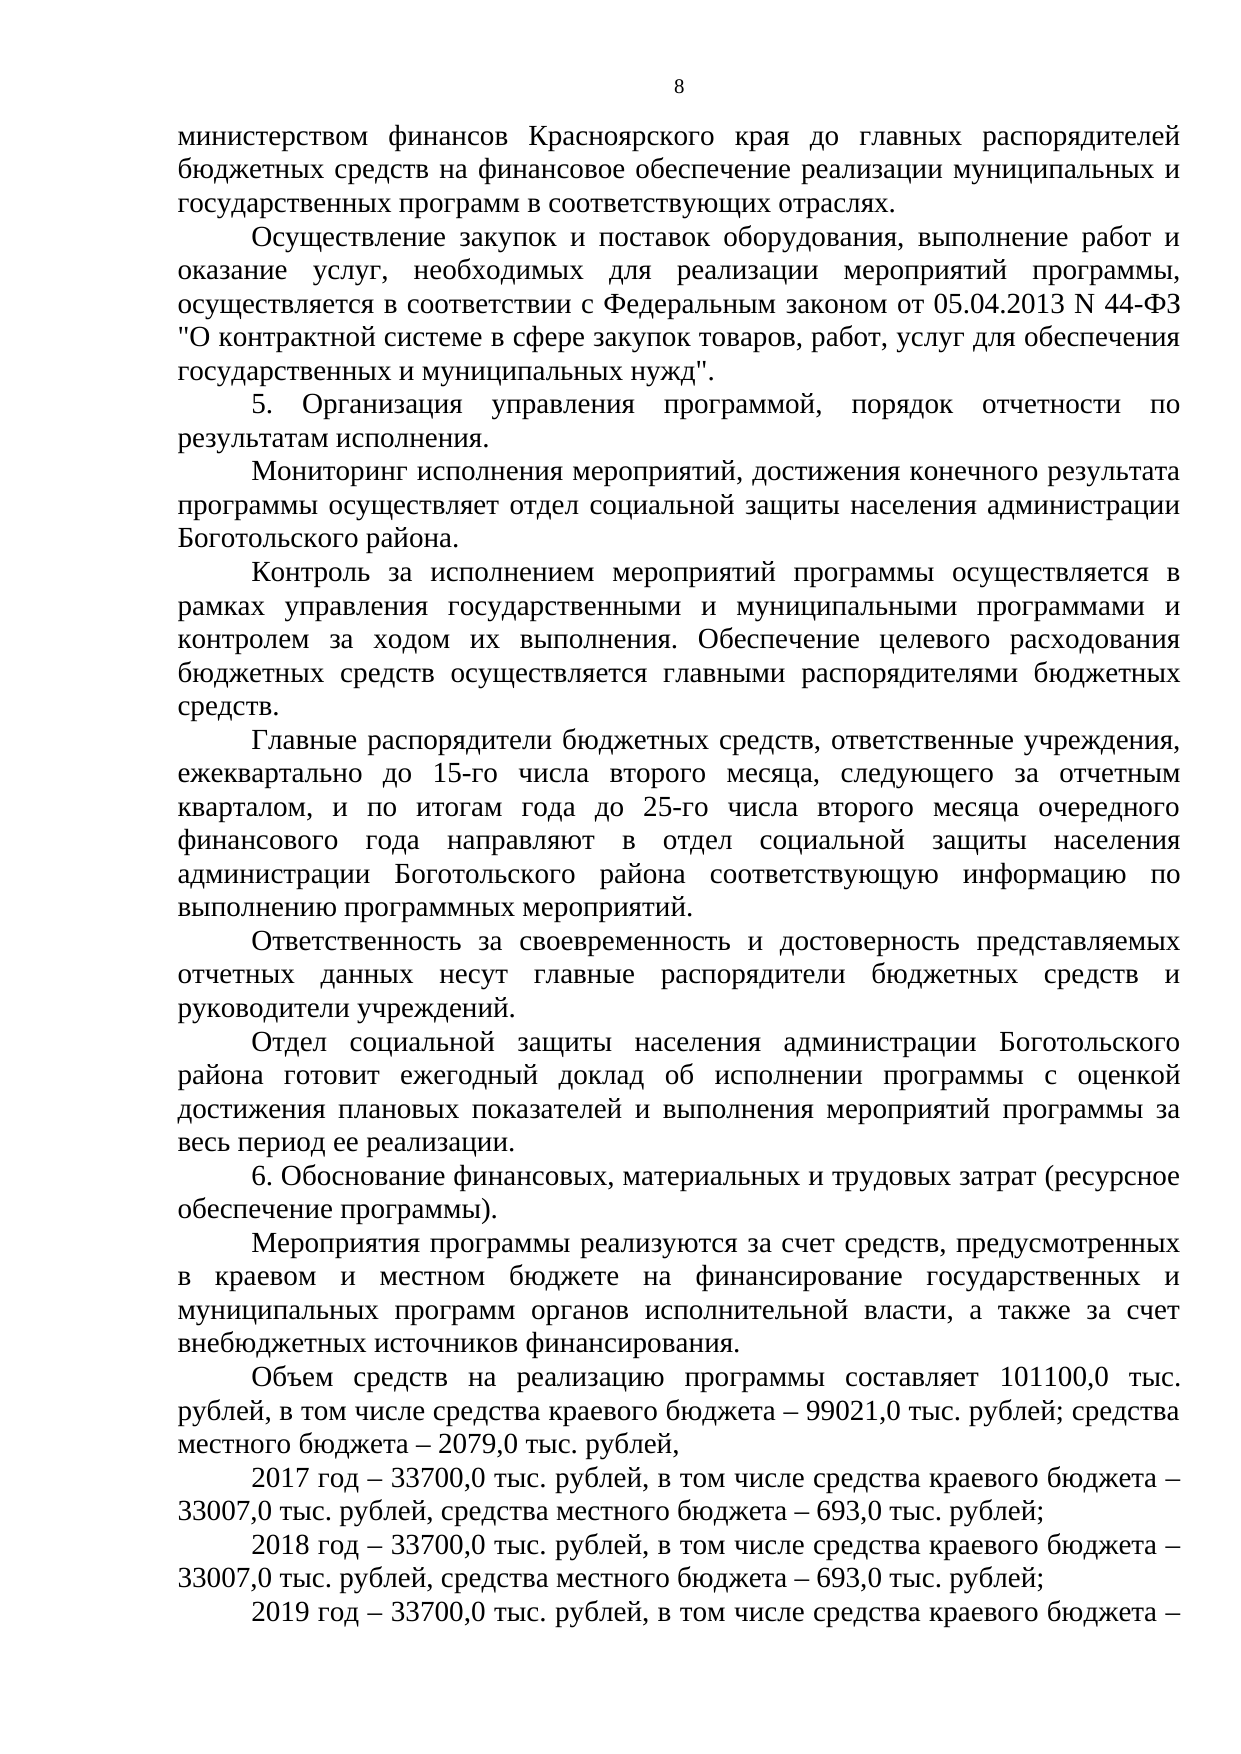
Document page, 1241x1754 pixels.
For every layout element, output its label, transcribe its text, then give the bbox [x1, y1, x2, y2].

text 2018 год – 33700,0 тыс. рублей, в том числе средства краевого бюджета – 33007,0 тыс. рублей, средства местного бюджета – 693,0 тыс. рублей; [177, 1527, 1181, 1594]
text 2017 год – 33700,0 тыс. рублей, в том числе средства краевого бюджета – 33007,0 тыс. рублей, средства местного бюджета – 693,0 тыс. рублей; [177, 1460, 1181, 1527]
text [177, 118, 1181, 219]
text Отдел социальной защиты населения администрации Боготольского района готовит ежегодный доклад об исполнении программы с оценкой достижения плановых показателей и выполнения мероприятий программы за весь период ее реализации. [177, 1024, 1181, 1158]
text Мониторинг исполнения мероприятий, достижения конечного результата программы осуществляет отдел социальной защиты населения администрации Боготольского района. [177, 453, 1181, 554]
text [177, 1594, 1181, 1627]
text Мероприятия программы реализуются за счет средств, предусмотренных в краевом и местном бюджете на финансирование государственных и муниципальных программ органов исполнительной власти, а также за счет внебюджетных источников финансирования. [177, 1225, 1181, 1359]
text Ответственность за своевременность и достоверность представляемых отчетных данных несут главные распорядители бюджетных средств и руководители учреждений. [177, 923, 1181, 1024]
text 6. Обоснование финансовых, материальных и трудовых затрат (ресурсное обеспечение программы). [177, 1158, 1181, 1225]
text Осуществление закупок и поставок оборудования, выполнение работ и оказание услуг, необходимых для реализации мероприятий программы, осуществляется в соответствии с Федеральным законом от 05.04.2013 N 44-ФЗ "О контрактной системе в сфере закупок товаров, работ, услуг для обеспечения государственных и муниципальных нужд". [177, 219, 1181, 386]
text Объем средств на реализацию программы составляет 101100,0 тыс. рублей, в том числе средства краевого бюджета – 99021,0 тыс. рублей; средства местного бюджета – 2079,0 тыс. рублей, [177, 1359, 1181, 1460]
text Главные распорядители бюджетных средств, ответственные учреждения, ежеквартально до 15-го числа второго месяца, следующего за отчетным кварталом, и по итогам года до 25-го числа второго месяца очередного финансового года направляют в отдел социальной защиты населения администрации Боготольского района соответствующую информацию по выполнению программных мероприятий. [177, 722, 1181, 923]
text Контроль за исполнением мероприятий программы осуществляется в рамках управления государственными и муниципальными программами и контролем за ходом их выполнения. Обеспечение целевого расходования бюджетных средств осуществляется главными распорядителями бюджетных средств. [177, 554, 1181, 722]
text 5. Организация управления программой, порядок отчетности по результатам исполнения. [177, 386, 1181, 453]
